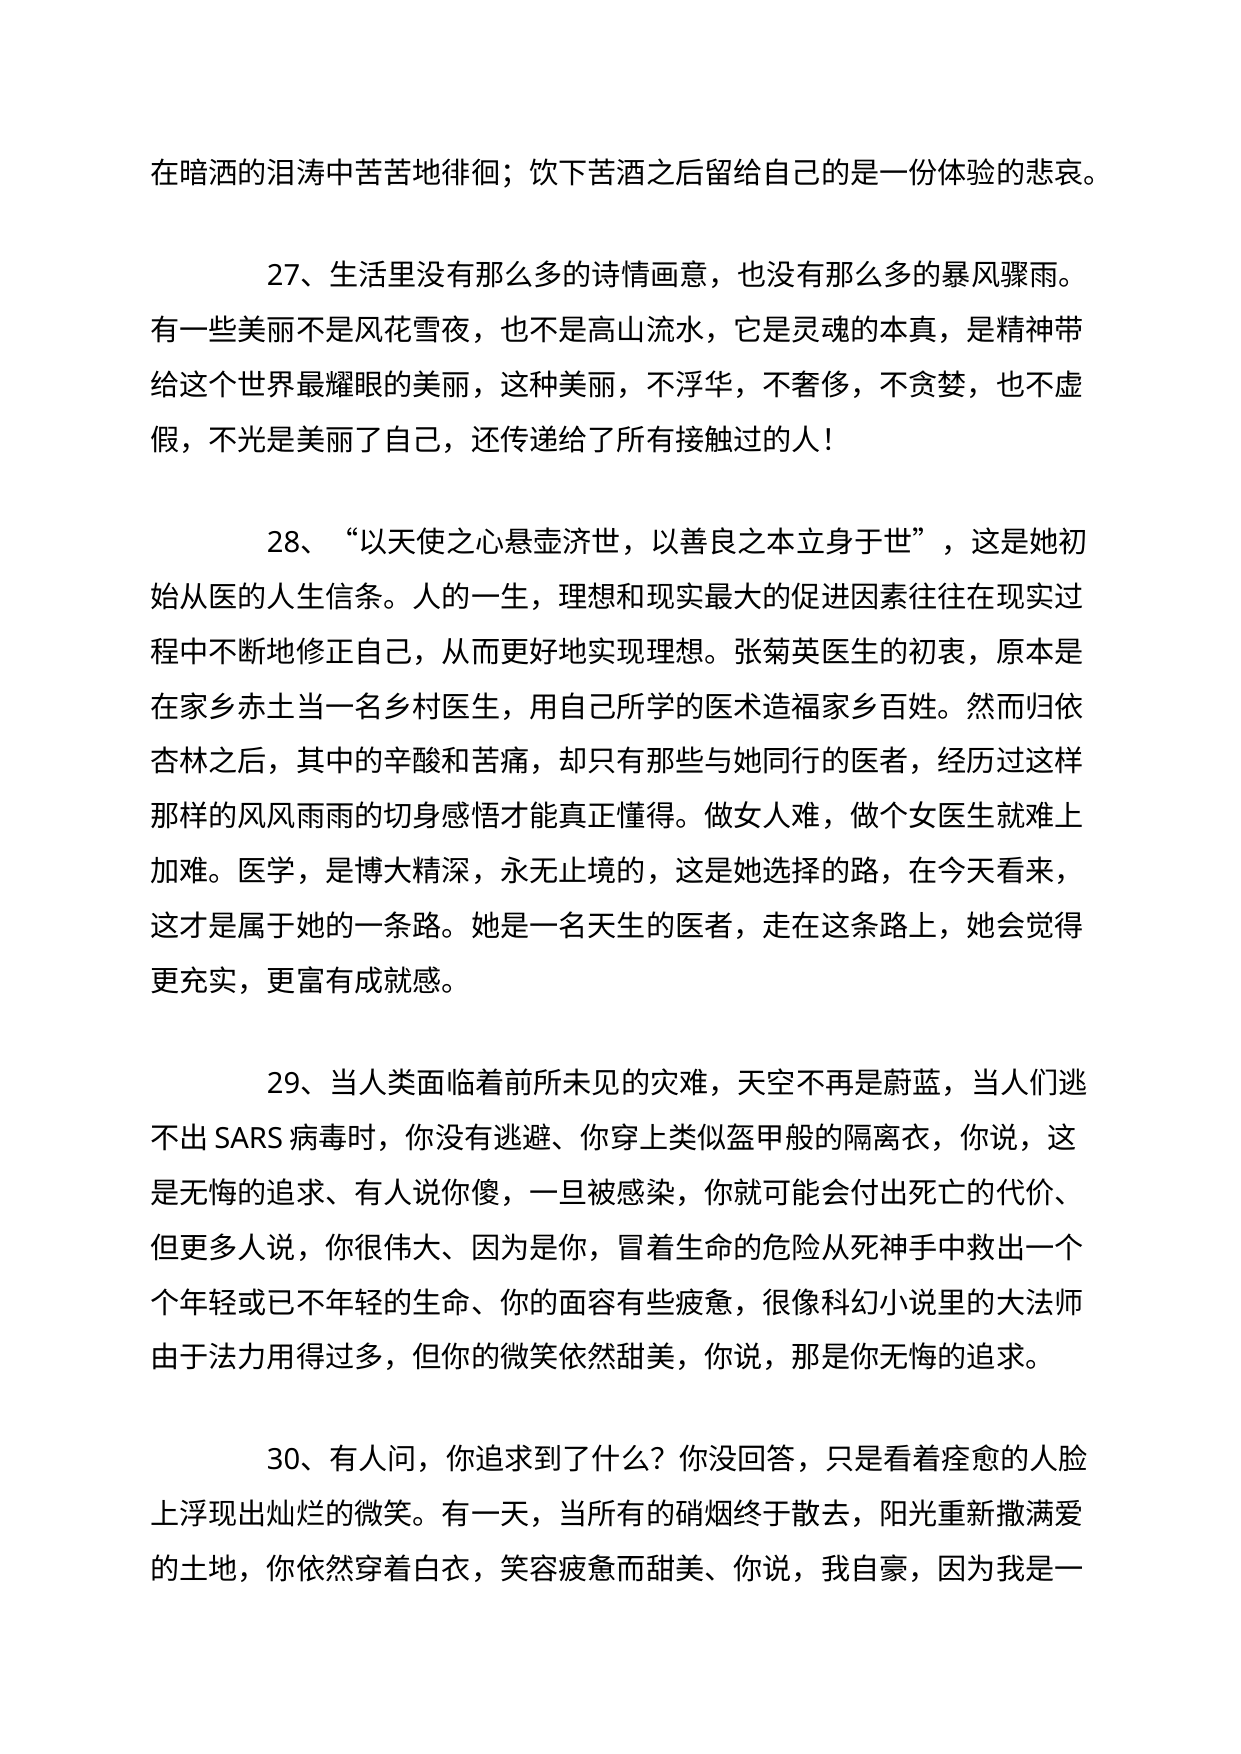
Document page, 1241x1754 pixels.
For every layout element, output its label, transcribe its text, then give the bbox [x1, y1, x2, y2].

text 28、“以天使之心悬壶济世，以善良之本立身于世”，这是她初始从医的人生信条。人的一生，理想和现实最大的促进因素往往在现实过程中不断地修正自己，从而更好地实现理想。张菊英医生的初衷，原本是在家乡赤土当一名乡村医生，用自己所学的医术造福家乡百姓。然而归依杏林之后，其中的辛酸和苦痛，却只有那些与她同行的医者，经历过这样那样的风风雨雨的切身感悟才能真正懂得。做女人难，做个女医生就难上加难。医学，是博大精深，永无止境的，这是她选择的路，在今天看来，这才是属于她的一条路。她是一名天生的医者，走在这条路上，她会觉得更充实，更富有成就感。 [150, 518, 1090, 1000]
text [150, 1436, 1090, 1588]
text 29、当人类面临着前所未见的灾难，天空不再是蔚蓝，当人们逃不出SARS病毒时，你没有逃避、你穿上类似盔甲般的隔离衣，你说，这是无悔的追求、有人说你傻，一旦被感染，你就可能会付出死亡的代价、但更多人说，你很伟大、因为是你，冒着生命的危险从死神手中救出一个个年轻或已不年轻的生命、你的面容有些疲惫，很像科幻小说里的大法师由于法力用得过多，但你的微笑依然甜美，你说，那是你无悔的追求。 [150, 1059, 1090, 1376]
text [150, 150, 1090, 192]
text 27、生活里没有那么多的诗情画意，也没有那么多的暴风骤雨。有一些美丽不是风花雪夜，也不是高山流水，它是灵魂的本真，是精神带给这个世界最耀眼的美丽，这种美丽，不浮华，不奢侈，不贪婪，也不虚假，不光是美丽了自己，还传递给了所有接触过的人！ [150, 252, 1090, 459]
